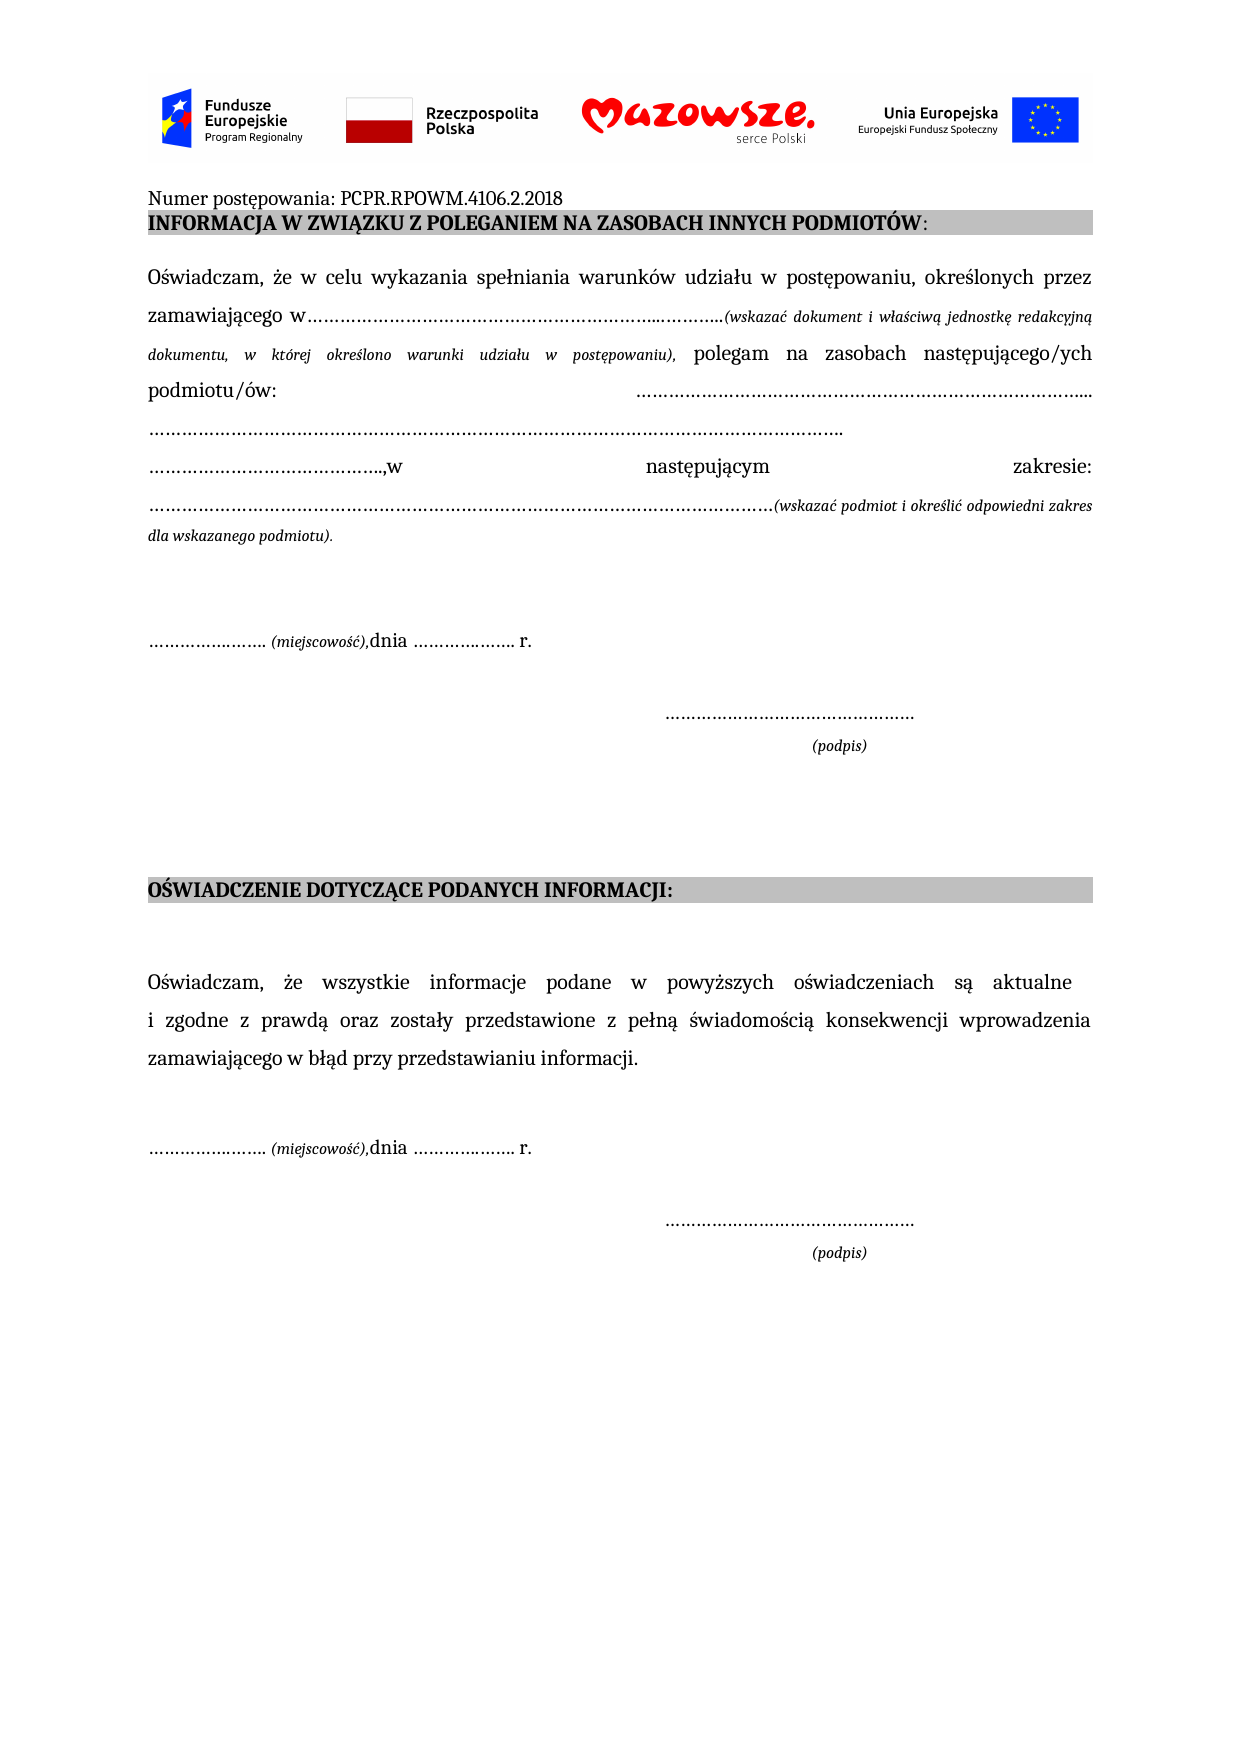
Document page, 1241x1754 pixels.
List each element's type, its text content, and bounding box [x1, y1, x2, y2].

text Oświadczam, że wszystkie informacje podane w powyższych oświadczeniach są aktualne i zgodne z prawdą oraz zostały przedstawione z pełną świadomością konsekwencji wprowadzenia zamawiającego w błąd przy przedstawianiu informacji. [148, 970, 1093, 1071]
text OŚWIADCZENIE DOTYCZĄCE PODANYCH INFORMACJI: [148, 877, 1093, 903]
text ………………………………………… [148, 1208, 1093, 1232]
text (podpis) [738, 737, 1093, 756]
text INFORMACJA W ZWIĄZKU Z POLEGANIEM NA ZASOBACH INNYCH PODMIOTÓW: [148, 210, 1093, 235]
text Oświadczam, że w celu wykazania spełniania warunków udziału w postępowaniu, określonych przez zamawiającego w………………………………………………………...………..(wskazać dokument i właściwą jednostkę redakcyjną dokumentu, w której określono warunki udziału w postępowaniu), polegam na zasobach następującego/ych podmiotu/ów: ………………………………………………………………………...……………………………………………………………………………………………………………….…………………………………….,w następującym zakresie:……………………………………………………………………………………………………(wskazać podmiot i określić odpowiedni zakres dla wskazanego podmiotu). [148, 265, 1093, 546]
text ………………………………………… [148, 701, 1093, 725]
picture [147, 73, 1093, 163]
text …………….……. (miejscowość),dnia ………….……. r. [148, 629, 1093, 653]
text (podpis) [738, 1243, 1093, 1263]
text …………….……. (miejscowość),dnia ………….……. r. [148, 1136, 1093, 1160]
